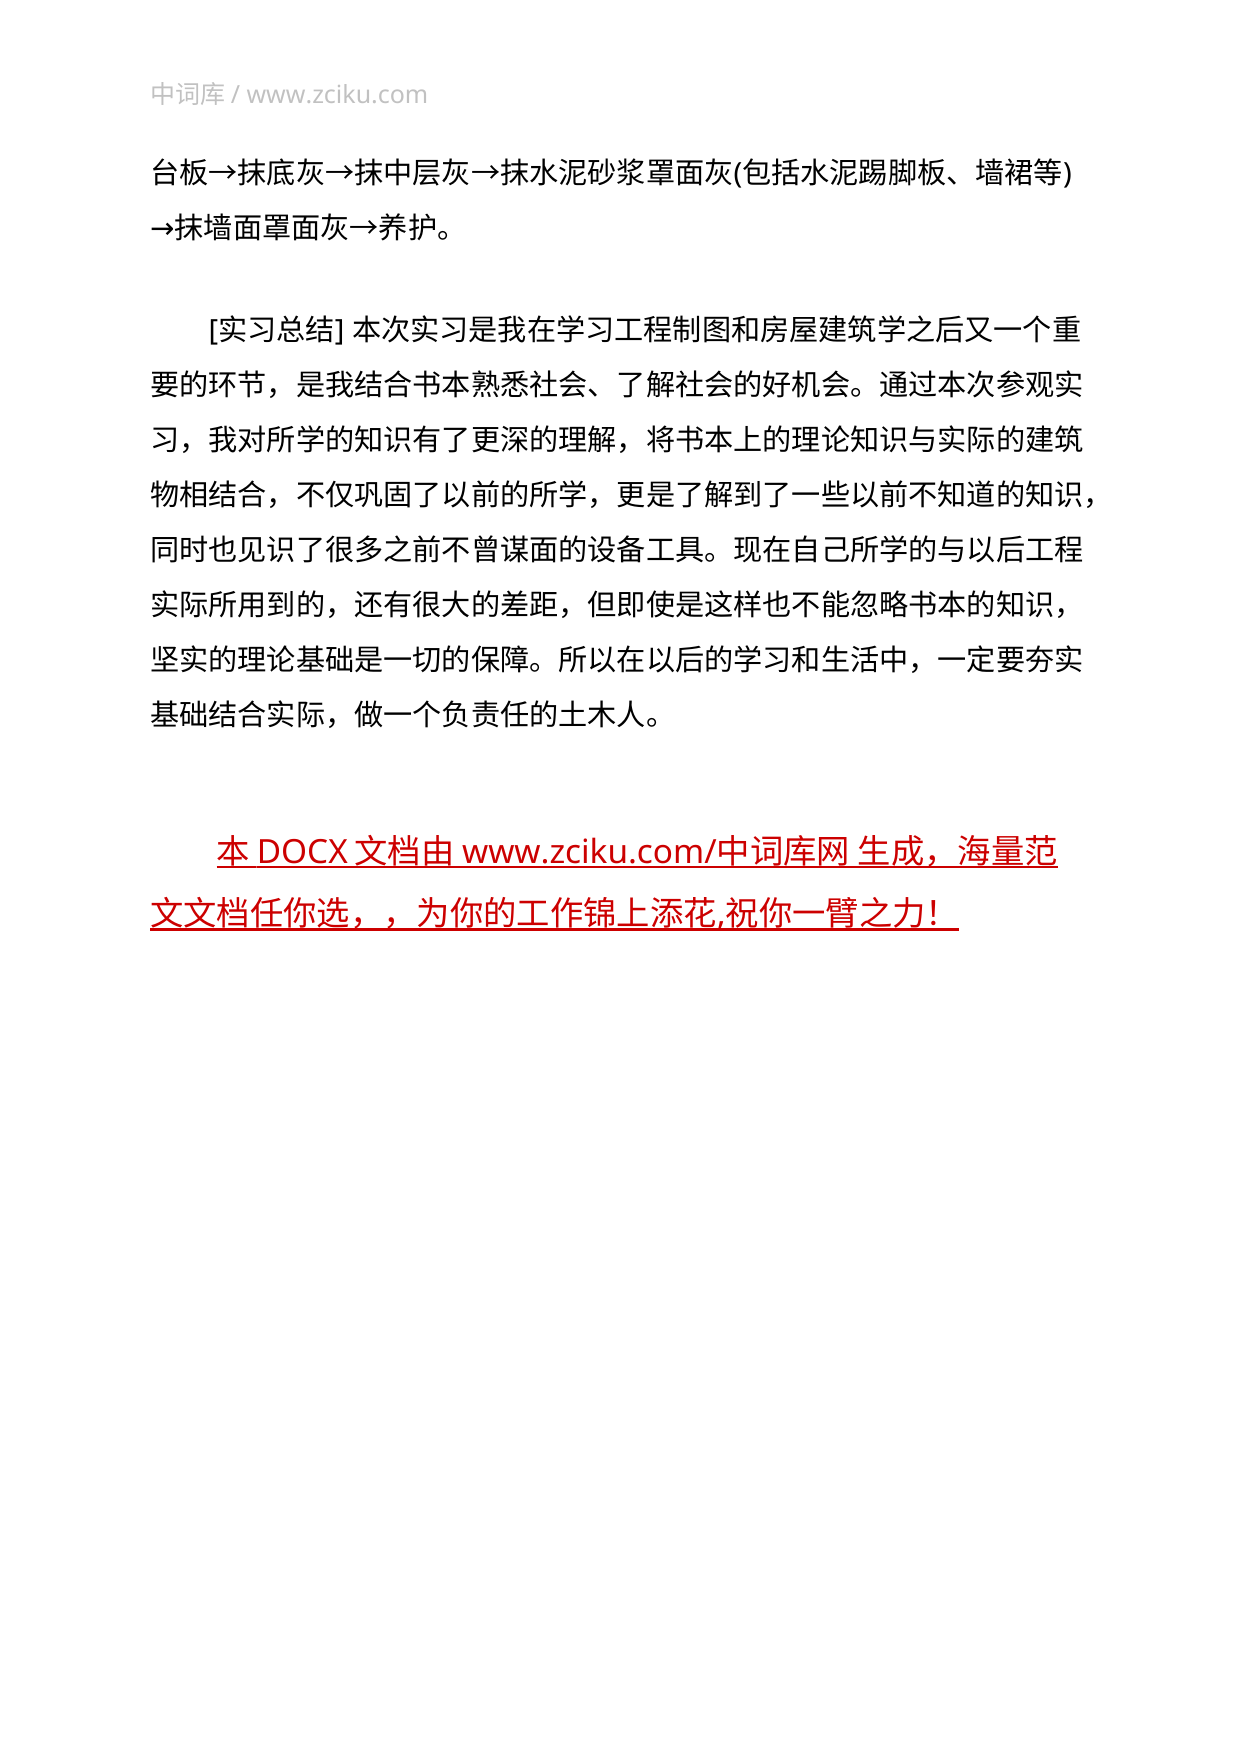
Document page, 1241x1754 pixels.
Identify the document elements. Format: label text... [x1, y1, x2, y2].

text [150, 150, 1090, 247]
text [实习总结] 本次实习是我在学习工程制图和房屋建筑学之后又一个重要的环节，是我结合书本熟悉社会、了解社会的好机会。通过本次参观实习，我对所学的知识有了更深的理解，将书本上的理论知识与实际的建筑物相结合，不仅巩固了以前的所学，更是了解到了一些以前不知道的知识，同时也见识了很多之前不曾谋面的设备工具。现在自己所学的与以后工程实际所用到的，还有很大的差距，但即使是这样也不能忽略书本的知识，坚实的理论基础是一切的保障。所以在以后的学习和生活中，一定要夯实基础结合实际，做一个负责任的土木人。 [150, 307, 1090, 734]
text 本DOCX文档由 www.zciku.com/中词库网 生成，海量范文文档任你选，，为你的工作锦上添花,祝你一臂之力！ [150, 824, 1090, 936]
